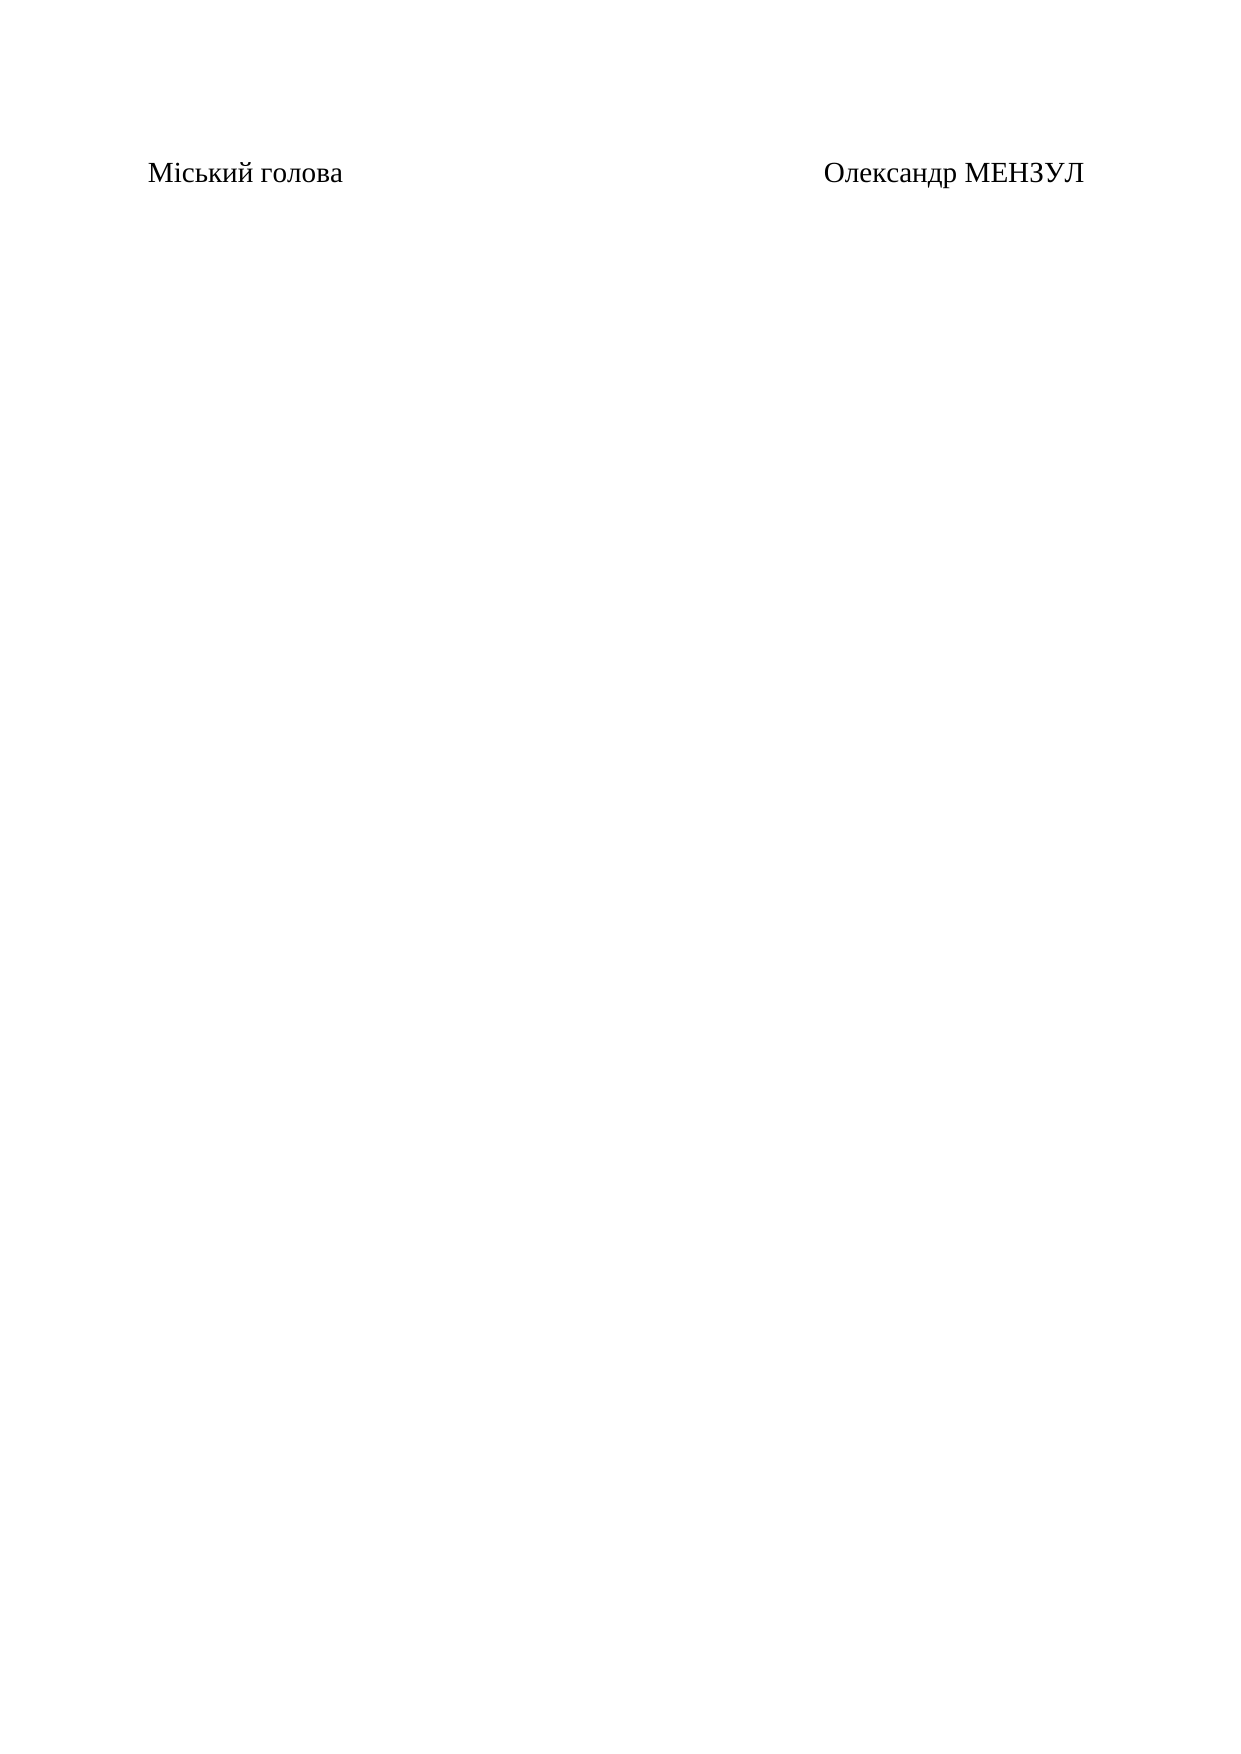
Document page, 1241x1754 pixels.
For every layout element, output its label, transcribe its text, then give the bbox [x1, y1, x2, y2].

text Міський голова Олександр МЕНЗУЛ [148, 156, 1152, 189]
